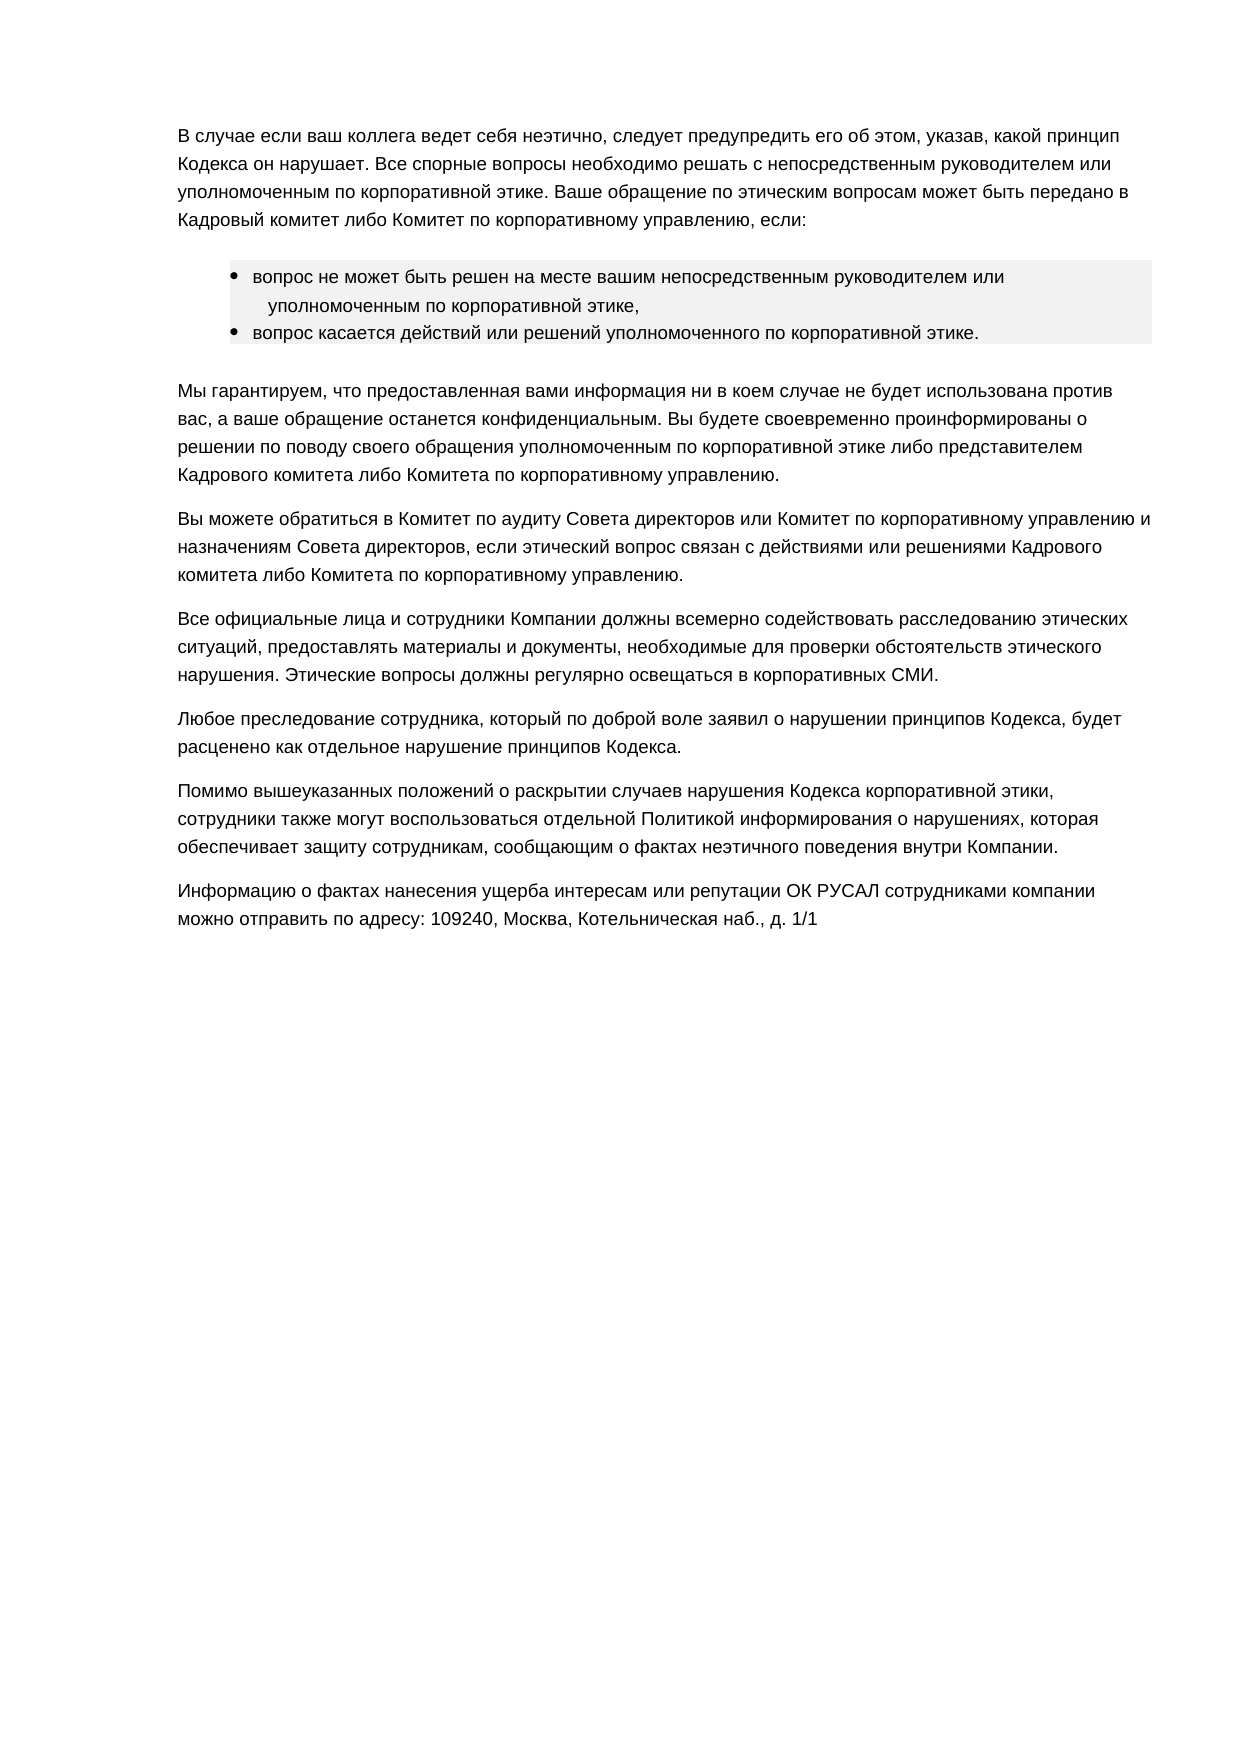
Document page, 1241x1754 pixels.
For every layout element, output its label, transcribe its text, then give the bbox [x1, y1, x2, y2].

text Любое преследование сотрудника, который по доброй воле заявил о нарушении принципов Кодекса, будет расценено как отдельное нарушение принципов Кодекса. [177, 701, 1152, 758]
list вопрос касается действий или решений уполномоченного по корпоративной этике. [230, 316, 1152, 344]
list вопрос не может быть решен на месте вашим непосредственным руководителем или уполномоченным по корпоративной этике, [230, 260, 1152, 316]
text Все официальные лица и сотрудники Компании должны всемерно содействовать расследованию этических ситуаций, предоставлять материалы и документы, необходимые для проверки обстоятельств этического нарушения. Этические вопросы должны регулярно освещаться в корпоративных СМИ. [177, 601, 1152, 686]
text Помимо вышеуказанных положений о раскрытии случаев нарушения Кодекса корпоративной этики, сотрудники также могут воспользоваться отдельной Политикой информирования о нарушениях, которая обеспечивает защиту сотрудникам, сообщающим о фактах неэтичного поведения внутри Компании. [177, 773, 1152, 858]
text Информацию о фактах нанесения ущерба интересам или репутации ОК РУСАЛ сотрудниками компании можно отправить по адресу: 109240, Москва, Котельническая наб., д. 1/1 [177, 873, 1152, 929]
text Мы гарантируем, что предоставленная вами информация ни в коем случае не будет использована против вас, а ваше обращение останется конфиденциальным. Вы будете своевременно проинформированы о решении по поводу своего обращения уполномоченным по корпоративной этике либо представителем Кадрового комитета либо Комитета по корпоративному управлению. [177, 373, 1152, 486]
text В случае если ваш коллега ведет себя неэтично, следует предупредить его об этом, указав, какой принцип Кодекса он нарушает. Все спорные вопросы необходимо решать с непосредственным руководителем или уполномоченным по корпоративной этике. Ваше обращение по этическим вопросам может быть передано в Кадровый комитет либо Комитет по корпоративному управлению, если: [177, 118, 1152, 231]
text Вы можете обратиться в Комитет по аудиту Совета директоров или Комитет по корпоративному управлению и назначениям Совета директоров, если этический вопрос связан с действиями или решениями Кадрового комитета либо Комитета по корпоративному управлению. [177, 501, 1152, 586]
